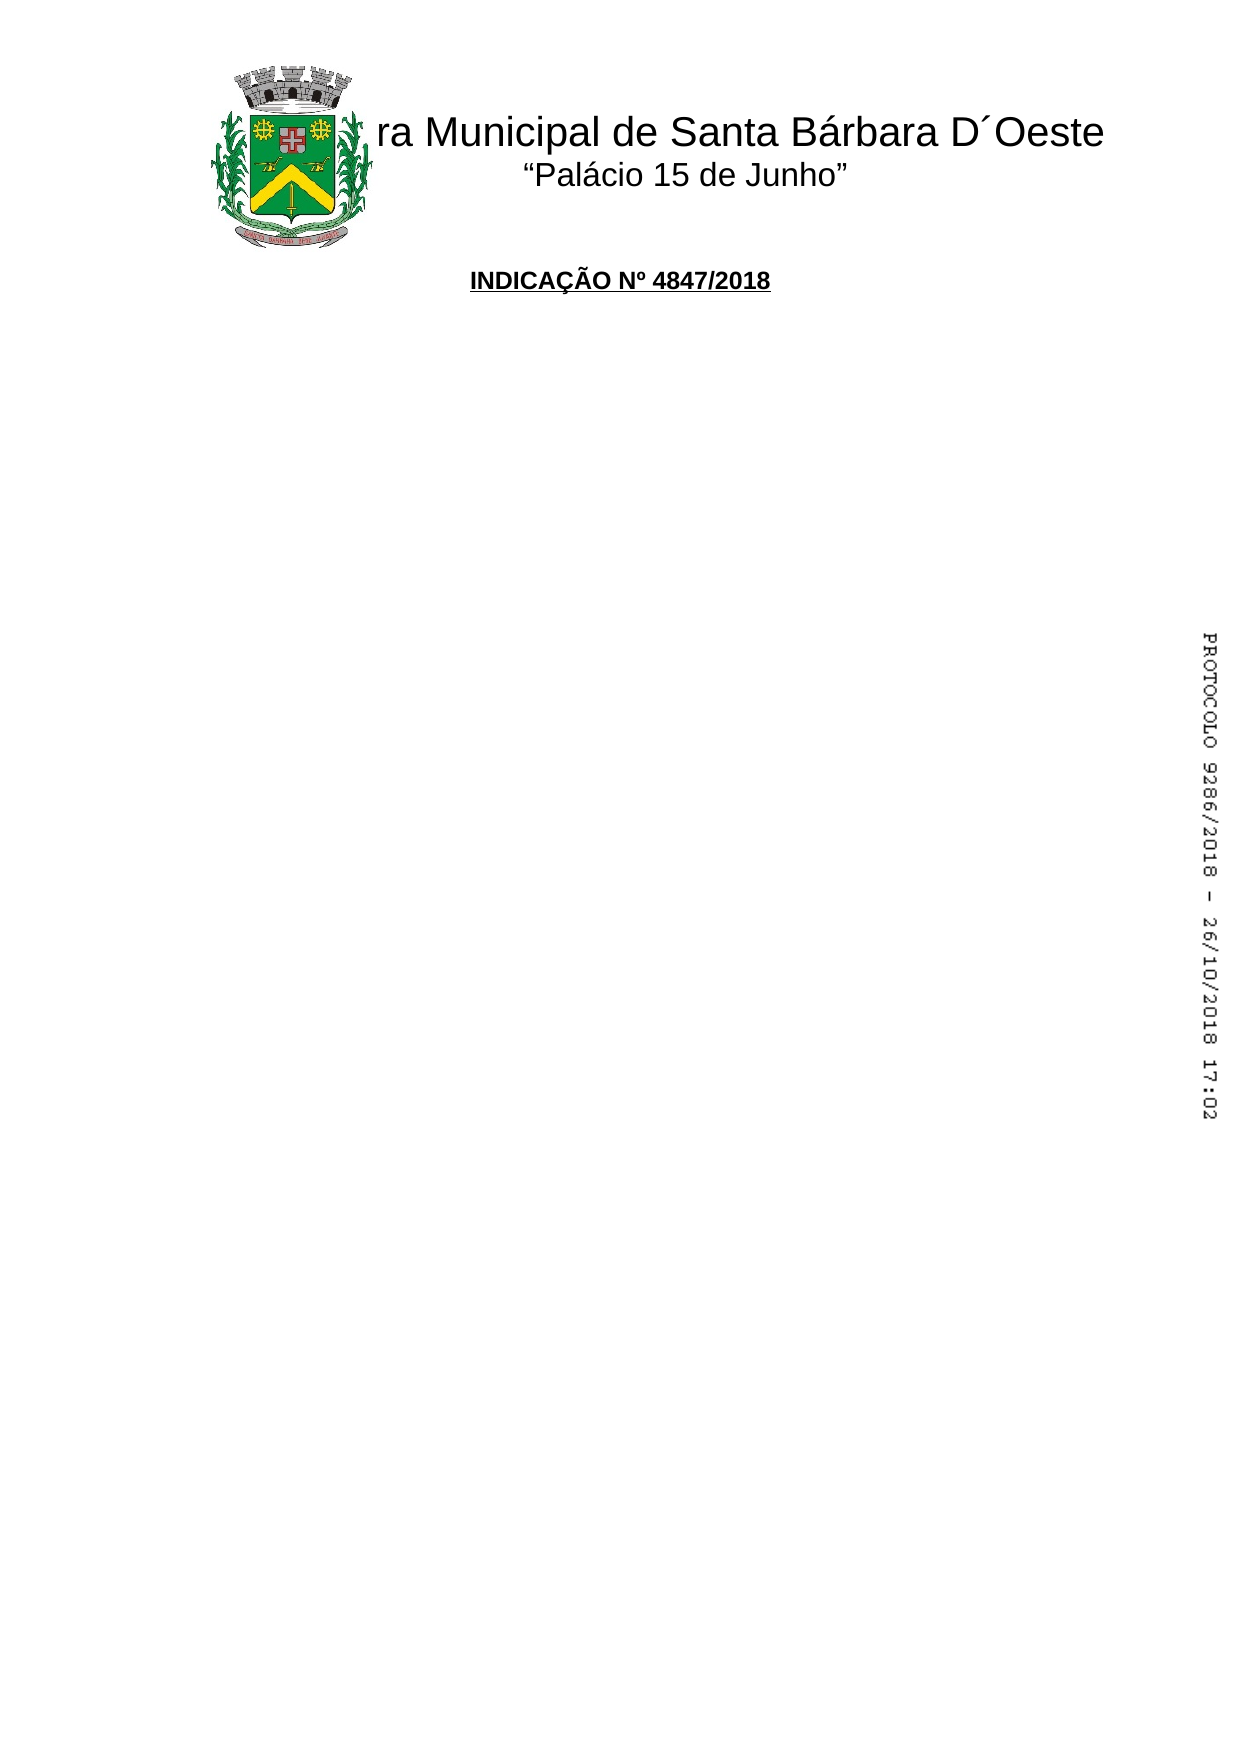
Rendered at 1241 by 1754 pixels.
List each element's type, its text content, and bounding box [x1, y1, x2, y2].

picture [211, 66, 380, 255]
title INDICAÇÃO Nº 4847/2018 [177, 266, 1063, 294]
picture [1177, 629, 1241, 1125]
